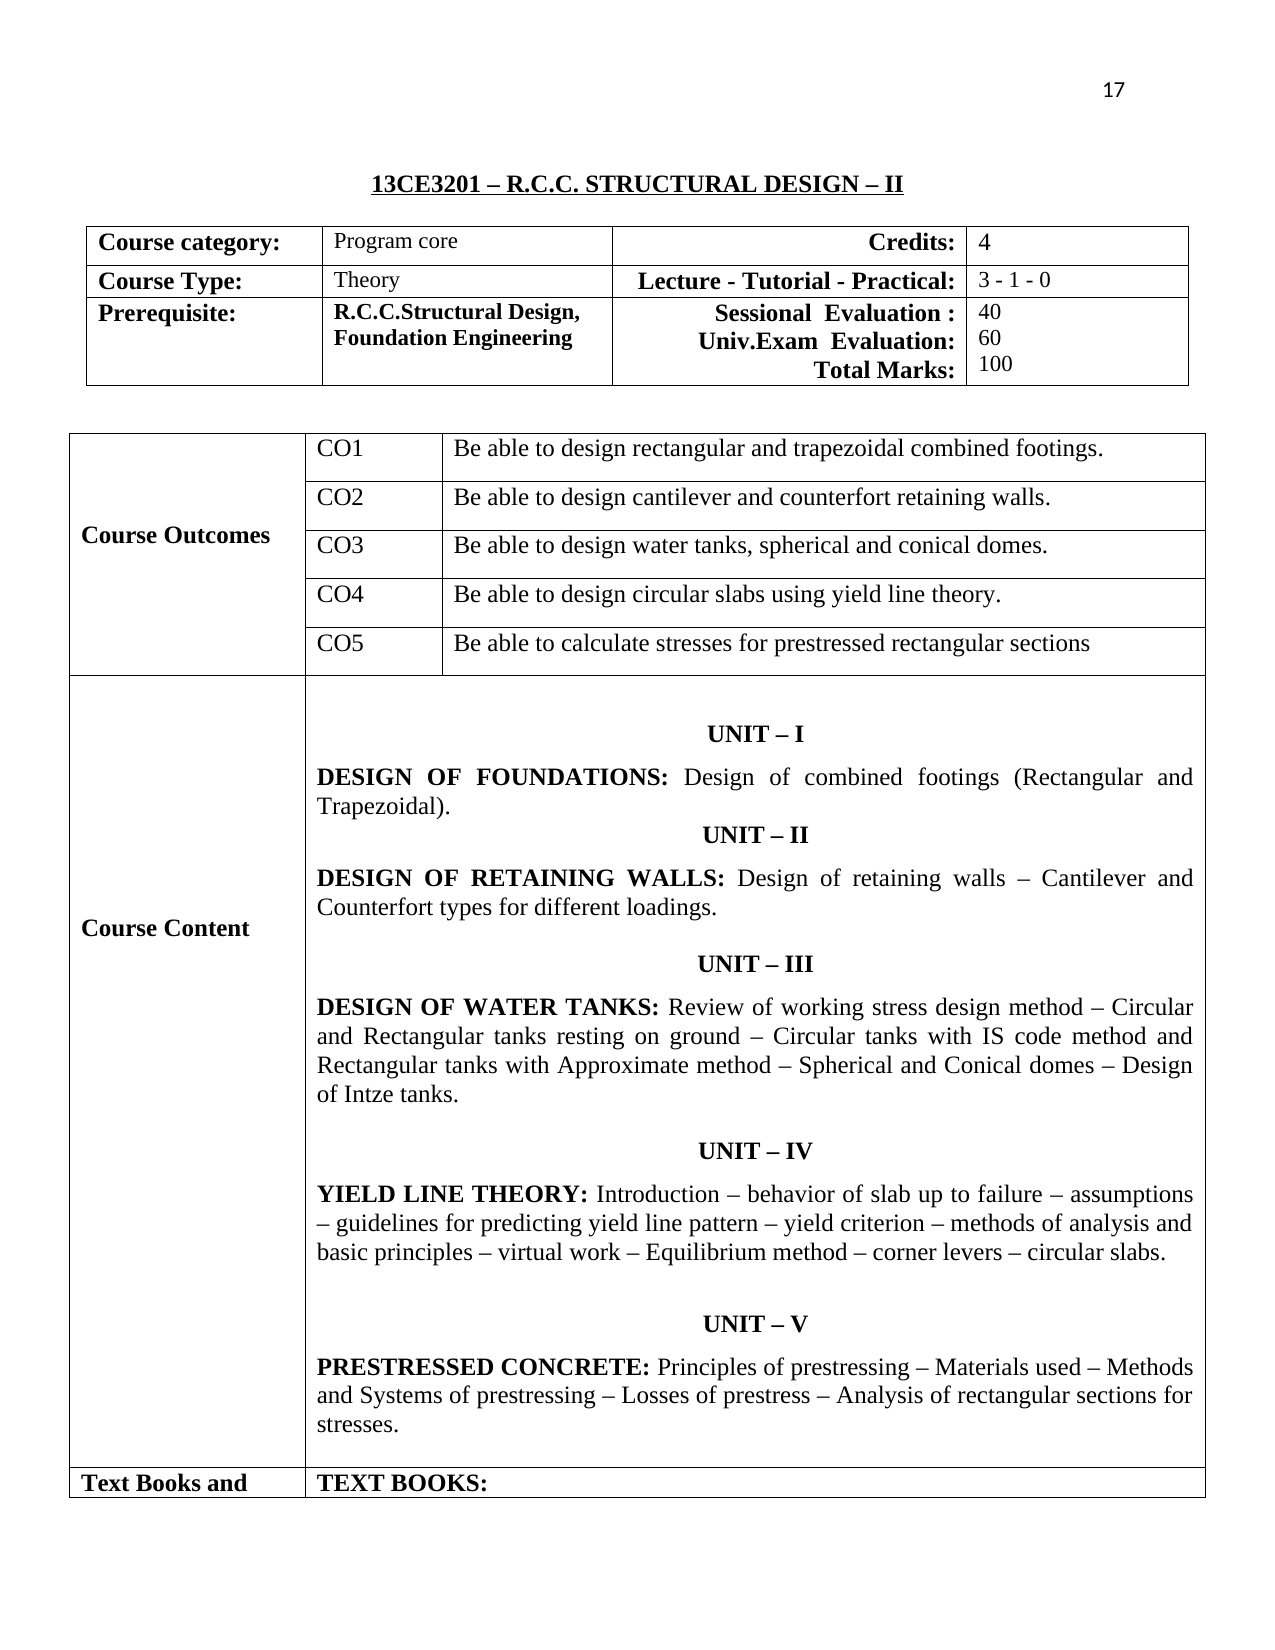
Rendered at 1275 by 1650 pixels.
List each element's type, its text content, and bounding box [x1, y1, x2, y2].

table_cell R.C.C.Structural Design, Foundation Engineering [323, 298, 612, 384]
table_cell CO3 [306, 531, 442, 578]
table_cell Be able to calculate stresses for prestressed rectangular sections [443, 628, 1205, 675]
table_cell CO5 [306, 628, 442, 675]
text 13CE3201 – R.C.C. STRUCTURAL DESIGN – II [150, 169, 1125, 197]
table_cell 3 - 1 - 0 [967, 266, 1188, 297]
table_header Course category: [87, 227, 322, 265]
table_cell Be able to design water tanks, spherical and conical domes. [443, 531, 1205, 578]
table_cell UNIT – I DESIGN OF FOUNDATIONS: Design of combined footings (Rectangular and Trapezoidal). UNIT – II DESIGN OF RETAINING WALLS: Design of retaining walls – Cantilever and Counterfort types for different loadings. UNIT – III DESIGN OF WATER TANKS: Review of working stress design method – Circular and Rectangular tanks resting on ground – Circular tanks with IS code method and Rectangular tanks with Approximate method – Spherical and Conical domes – Design of Intze tanks. UNIT – IV YIELD LINE THEORY: Introduction – behavior of slab up to failure – assumptions – guidelines for predicting yield line pattern – yield criterion – methods of analysis and basic principles – virtual work – Equilibrium method – corner levers – circular slabs. UNIT – V PRESTRESSED CONCRETE: Principles of prestressing – Materials used – Methods and Systems of prestressing – Losses of prestress – Analysis of rectangular sections for stresses. [306, 676, 1205, 1467]
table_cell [306, 1468, 1205, 1497]
table_cell Lecture - Tutorial - Practical: [613, 266, 966, 297]
table_header CO1 [306, 434, 442, 481]
table_header Course Outcomes [70, 434, 305, 675]
table_cell Course Type: [87, 266, 322, 297]
table_cell Be able to design circular slabs using yield line theory. [443, 579, 1205, 627]
table_cell 40 60 100 [967, 298, 1188, 384]
table_cell Sessional Evaluation : Univ.Exam Evaluation: Total Marks: [613, 298, 966, 384]
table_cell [70, 1468, 305, 1497]
table_cell Be able to design cantilever and counterfort retaining walls. [443, 482, 1205, 529]
table_header 4 [967, 227, 1188, 265]
table_cell Prerequisite: [87, 298, 322, 384]
table_cell Course Content [70, 676, 305, 1467]
table_cell CO2 [306, 482, 442, 529]
table_header Program core [323, 227, 612, 265]
table_header Credits: [613, 227, 966, 265]
table_cell CO4 [306, 579, 442, 627]
table_header Be able to design rectangular and trapezoidal combined footings. [443, 434, 1205, 481]
table_cell Theory [323, 266, 612, 297]
